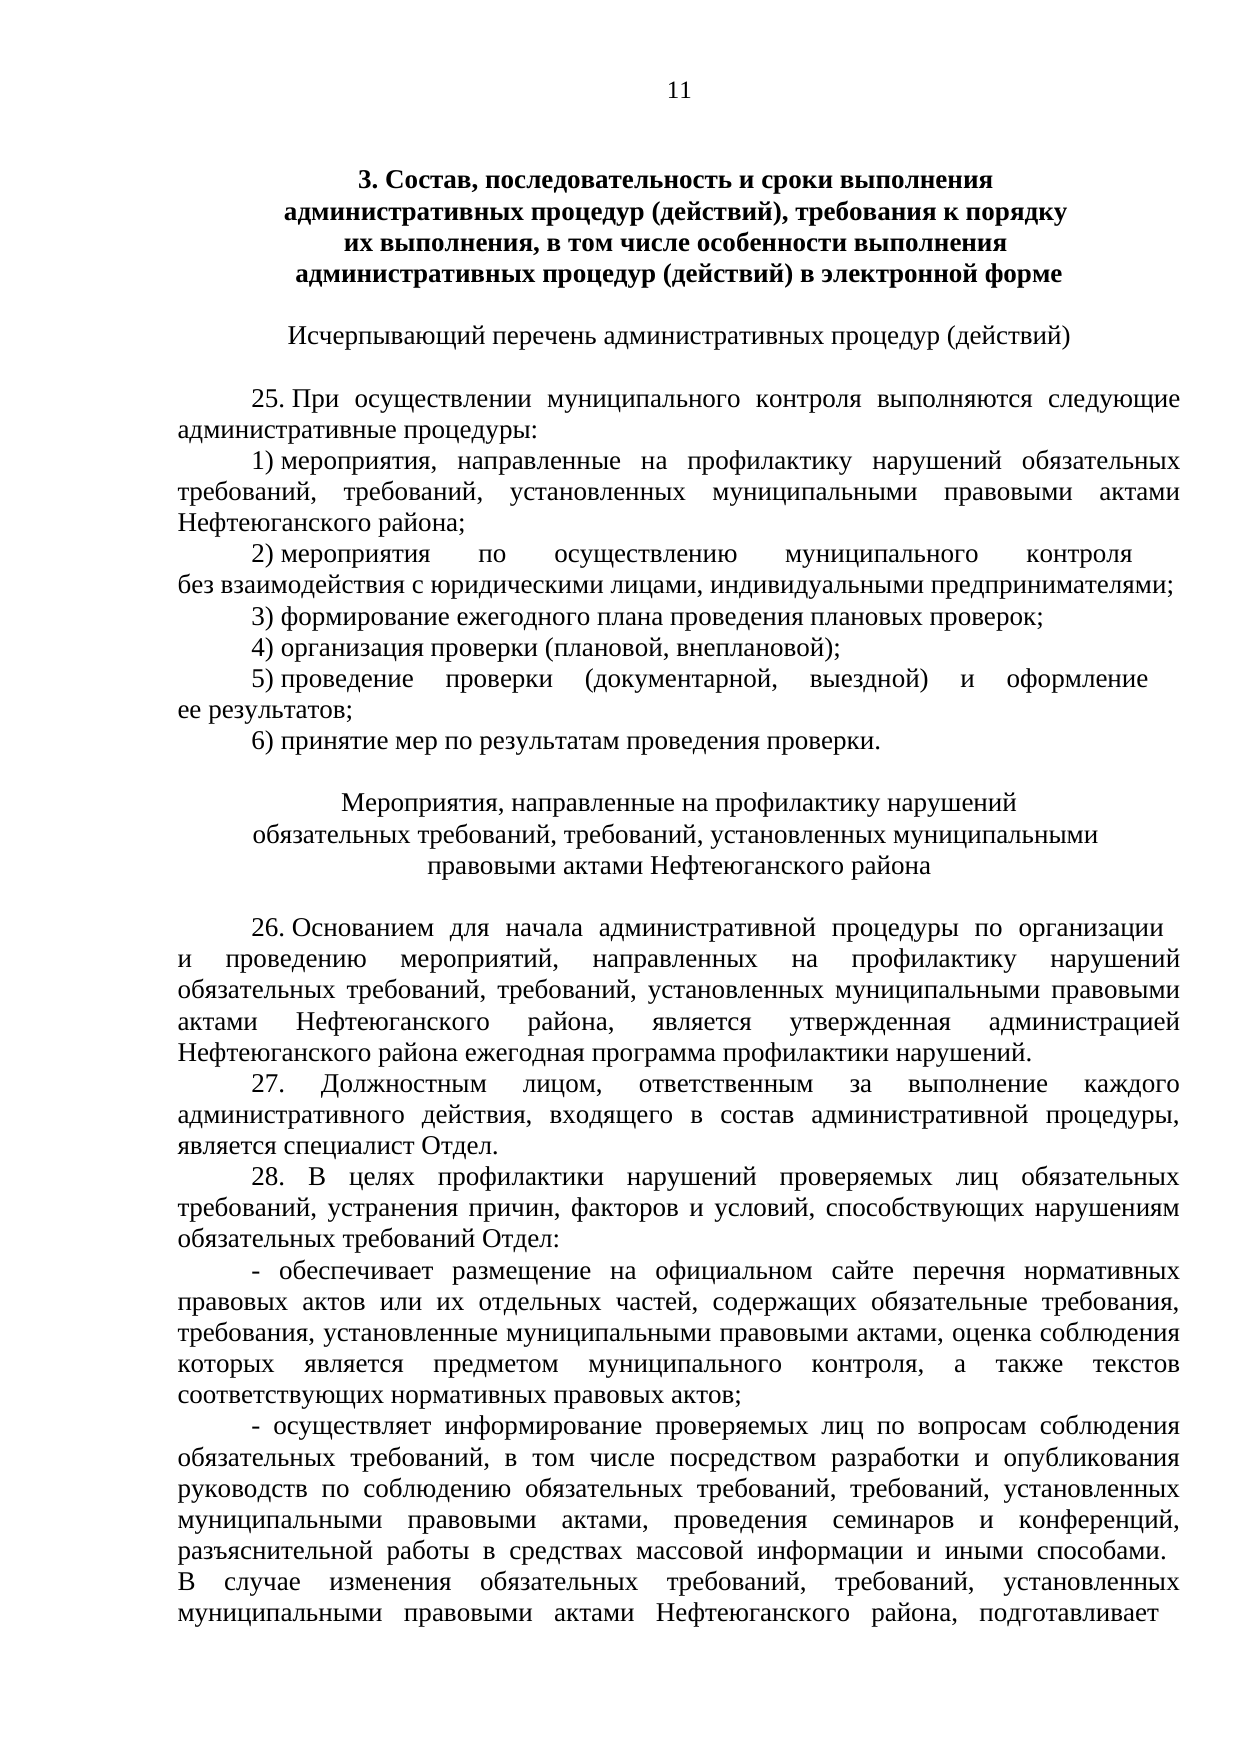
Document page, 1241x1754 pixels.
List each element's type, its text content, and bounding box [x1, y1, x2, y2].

text 27. Должностным лицом, ответственным за выполнение каждого административного действия, входящего в состав административной процедуры, является специалист Отдел. [177, 1067, 1181, 1160]
text 25. При осуществлении муниципального контроля выполняются следующие административные процедуры: [177, 382, 1181, 444]
text - обеспечивает размещение на официальном сайте перечня нормативных правовых актов или их отдельных частей, содержащих обязательные требования, требования, установленные муниципальными правовыми актами, оценка соблюдения которых является предметом муниципального контроля, а также текстов соответствующих нормативных правовых актов; [177, 1254, 1181, 1409]
text 3. Состав, последовательность и сроки выполнения административных процедур (действий), требования к порядку их выполнения, в том числе особенности выполнения административных процедур (действий) в электронной форме [177, 164, 1181, 288]
text 26. Основанием для начала административной процедуры по организации и проведению мероприятий, направленных на профилактику нарушений обязательных требований, требований, установленных муниципальными правовыми актами Нефтеюганского района, является утвержденная администрацией Нефтеюганского района ежегодная программа профилактики нарушений. [177, 911, 1181, 1067]
list мероприятия по осуществлению муниципального контроля без взаимодействия с юридическими лицами, индивидуальными предпринимателями; [177, 537, 1181, 600]
list мероприятия, направленные на профилактику нарушений обязательных требований, требований, установленных муниципальными правовыми актами Нефтеюганского района; [177, 444, 1181, 537]
list организация проверки (плановой, внеплановой); [177, 631, 1181, 662]
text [177, 1409, 1181, 1627]
text Мероприятия, направленные на профилактику нарушений [177, 787, 1181, 818]
list формирование ежегодного плана проведения плановых проверок; [177, 600, 1181, 631]
list проведение проверки (документарной, выездной) и оформление ее результатов; [177, 662, 1181, 724]
list принятие мер по результатам проведения проверки. [177, 724, 1181, 755]
text обязательных требований, требований, установленных муниципальными правовыми актами Нефтеюганского района [177, 818, 1181, 880]
text Исчерпывающий перечень административных процедур (действий) [177, 319, 1181, 351]
text 28. В целях профилактики нарушений проверяемых лиц обязательных требований, устранения причин, факторов и условий, способствующих нарушениям обязательных требований Отдел: [177, 1160, 1181, 1254]
